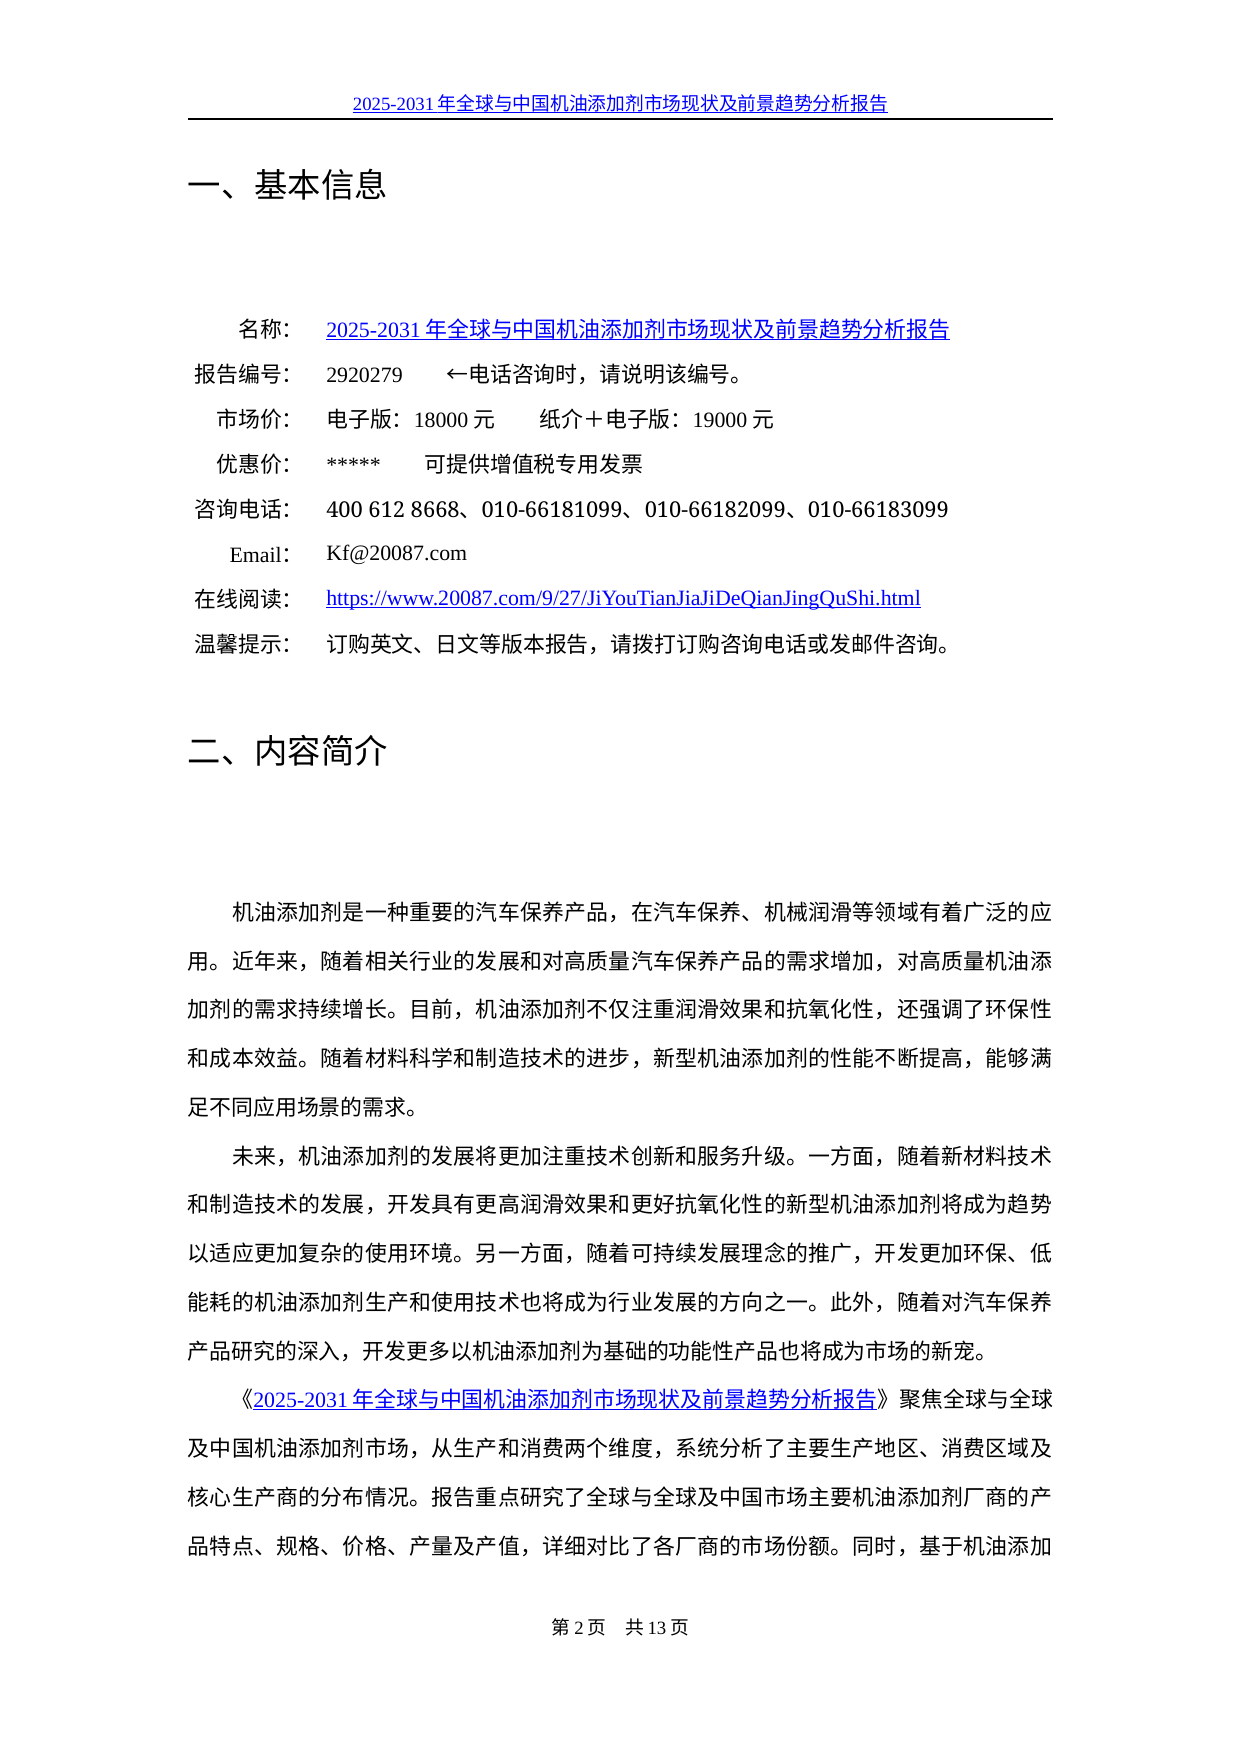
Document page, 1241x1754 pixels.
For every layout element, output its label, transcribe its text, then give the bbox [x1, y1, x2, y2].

table_cell 电子版：18000 元 纸介＋电子版：19000 元 [315, 402, 1073, 447]
table_cell 在线阅读： [167, 582, 315, 627]
table_cell Email： [167, 537, 315, 582]
table_cell [315, 582, 1073, 627]
table_header 名称： [167, 312, 315, 357]
table_cell Kf@20087.com [315, 537, 1073, 582]
title 二、内容简介 [187, 717, 1053, 782]
table_header 2025-2031年全球与中国机油添加剂市场现状及前景趋势分析报告 [315, 312, 1073, 357]
table_cell 报告编号： [167, 357, 315, 402]
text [187, 894, 1053, 1561]
table_cell 400 612 8668、010-66181099、010-66182099、010-66183099 [315, 492, 1073, 537]
table_cell ***** 可提供增值税专用发票 [315, 447, 1073, 492]
table_cell 订购英文、日文等版本报告，请拨打订购咨询电话或发邮件咨询。 [315, 627, 1073, 672]
title 一、基本信息 [187, 150, 1053, 215]
table_cell 2920279 ←电话咨询时，请说明该编号。 [315, 357, 1073, 402]
table_cell 咨询电话： [167, 492, 315, 537]
table_cell 市场价： [167, 402, 315, 447]
table_cell 优惠价： [167, 447, 315, 492]
table_cell 温馨提示： [167, 627, 315, 672]
